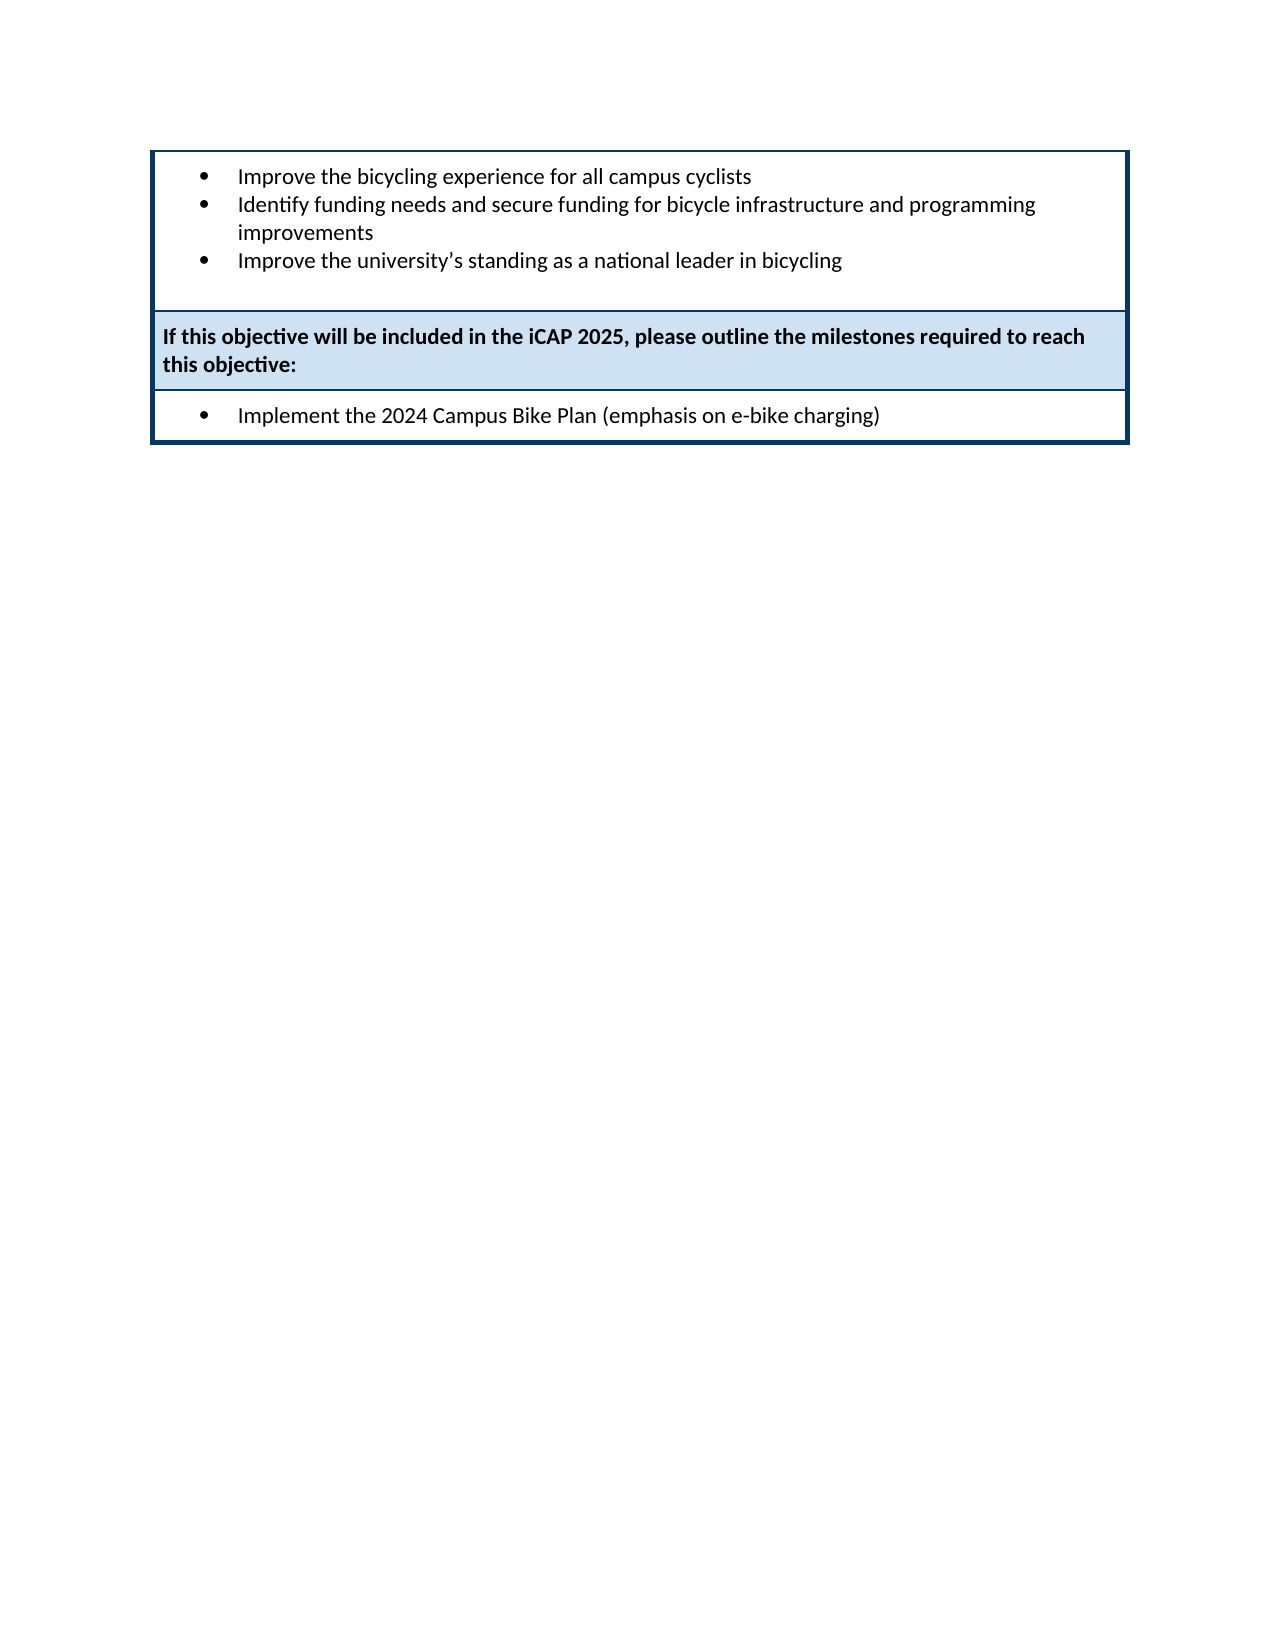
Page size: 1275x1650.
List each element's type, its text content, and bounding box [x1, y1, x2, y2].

table_cell Implement the 2024 Campus Bike Plan (emphasis on e-bike charging) [155, 391, 1125, 440]
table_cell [155, 152, 1125, 310]
table_cell If this objective will be included in the iCAP 2025, please outline the milestones required to reach this objective: [155, 312, 1125, 389]
